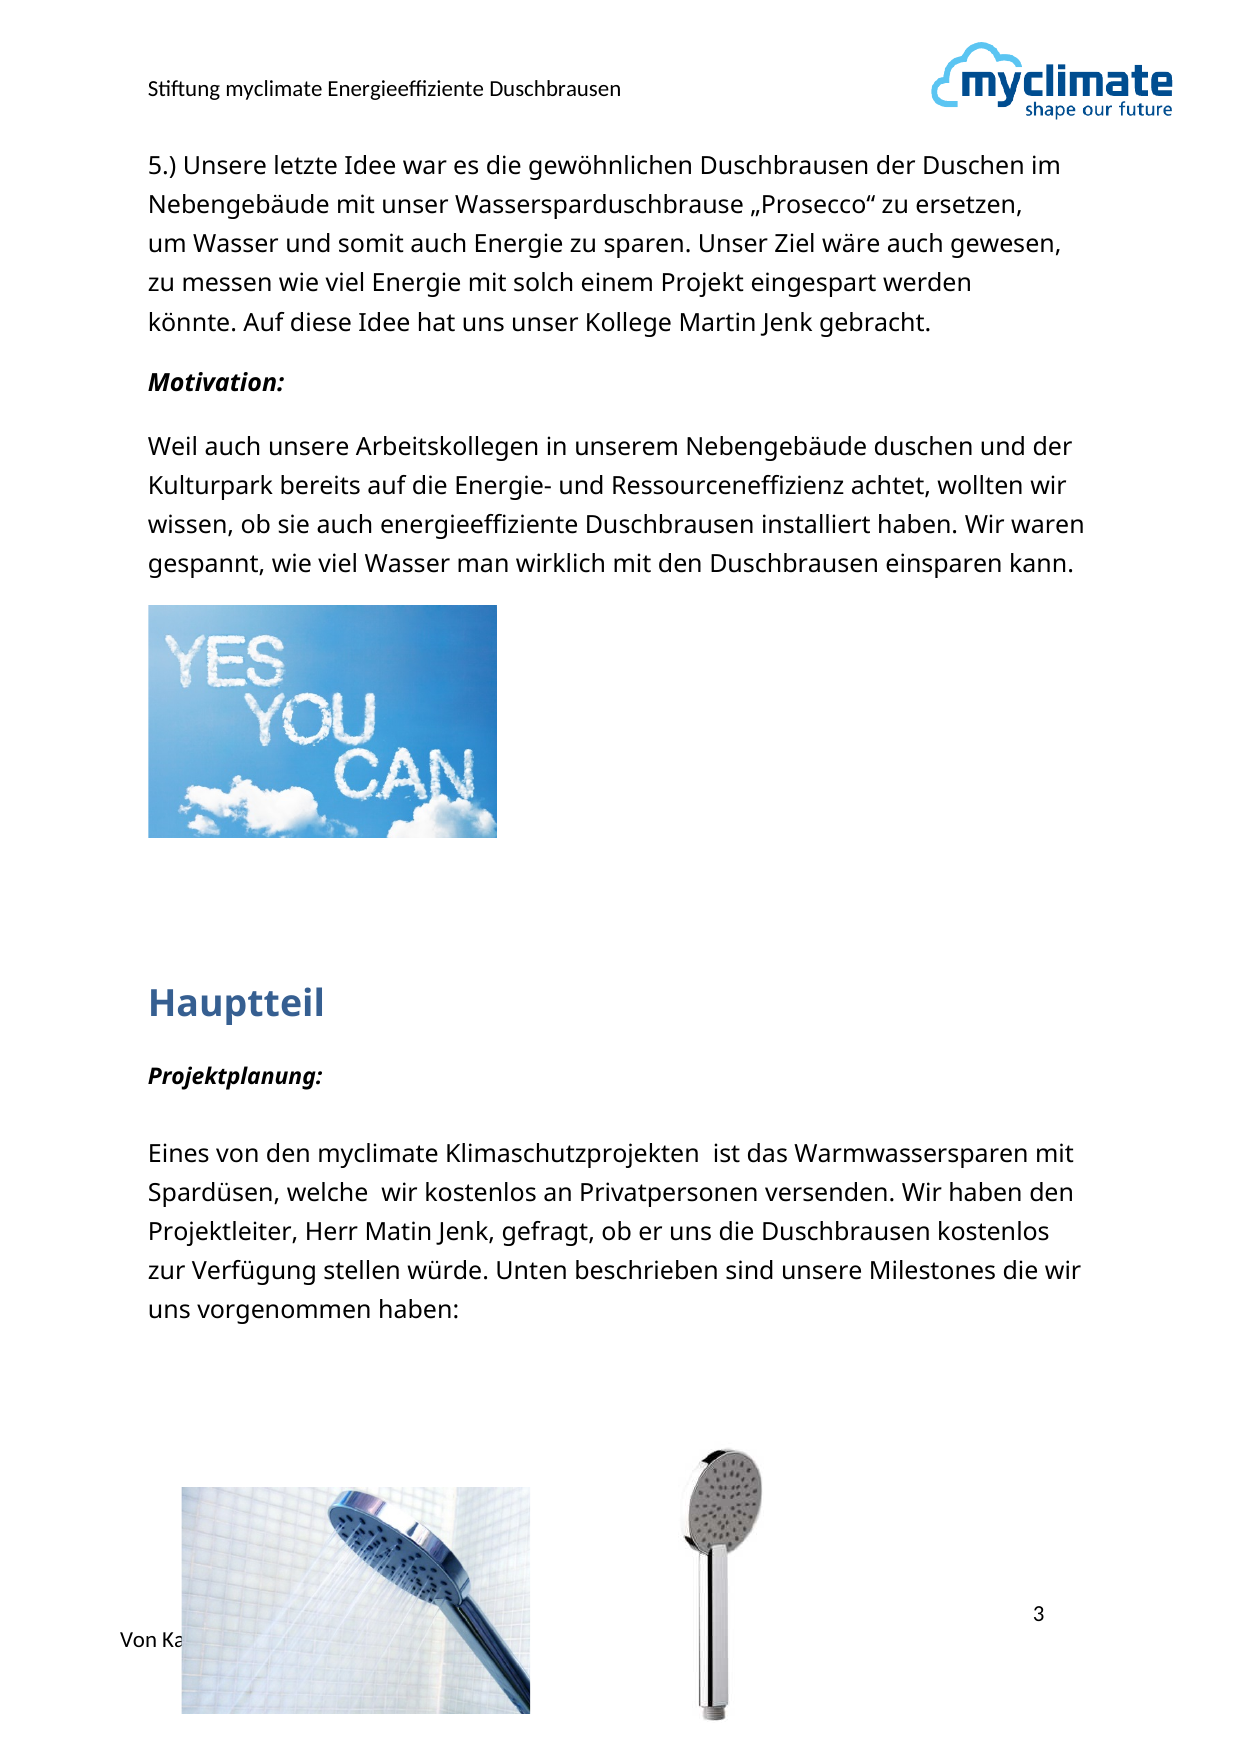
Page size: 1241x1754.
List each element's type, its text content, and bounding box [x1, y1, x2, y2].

picture [180, 1487, 530, 1713]
subtitle Motivation: [148, 364, 1093, 398]
text Eines von den myclimate Klimaschutzprojekten ist das Warmwassersparen mit Spardüsen, welche wir kostenlos an Privatpersonen versenden. Wir haben den Projektleiter, Herr Matin Jenk, gefragt, ob er uns die Duschbrausen kostenlos zur Verfügung stellen würde. Unten beschrieben sind unsere Milestones die wir uns vorgenommen haben: [148, 1135, 1093, 1326]
picture [146, 605, 497, 837]
text Weil auch unsere Arbeitskollegen in unserem Nebengebäude duschen und der Kulturpark bereits auf die Energie- und Ressourceneffizienz achtet, wollten wir wissen, ob sie auch energieeffiziente Duschbrausen installiert haben. Wir waren gespannt, wie viel Wasser man wirklich mit den Duschbrausen einsparen kann. [148, 428, 1093, 580]
text 5.) Unsere letzte Idee war es die gewöhnlichen Duschbrausen der Duschen im Nebengebäude mit unser Wassersparduschbrause „Prosecco“ zu ersetzen, um Wasser und somit auch Energie zu sparen. Unser Ziel wäre auch gewesen, zu messen wie viel Energie mit solch einem Projekt eingespart werden könnte. Auf diese Idee hat uns unser Kollege Martin Jenk gebracht. [148, 148, 1063, 338]
picture [627, 1441, 812, 1723]
subtitle Hauptteil [148, 977, 1093, 1028]
picture [922, 33, 1183, 125]
text Projektplanung: [148, 1060, 1093, 1091]
